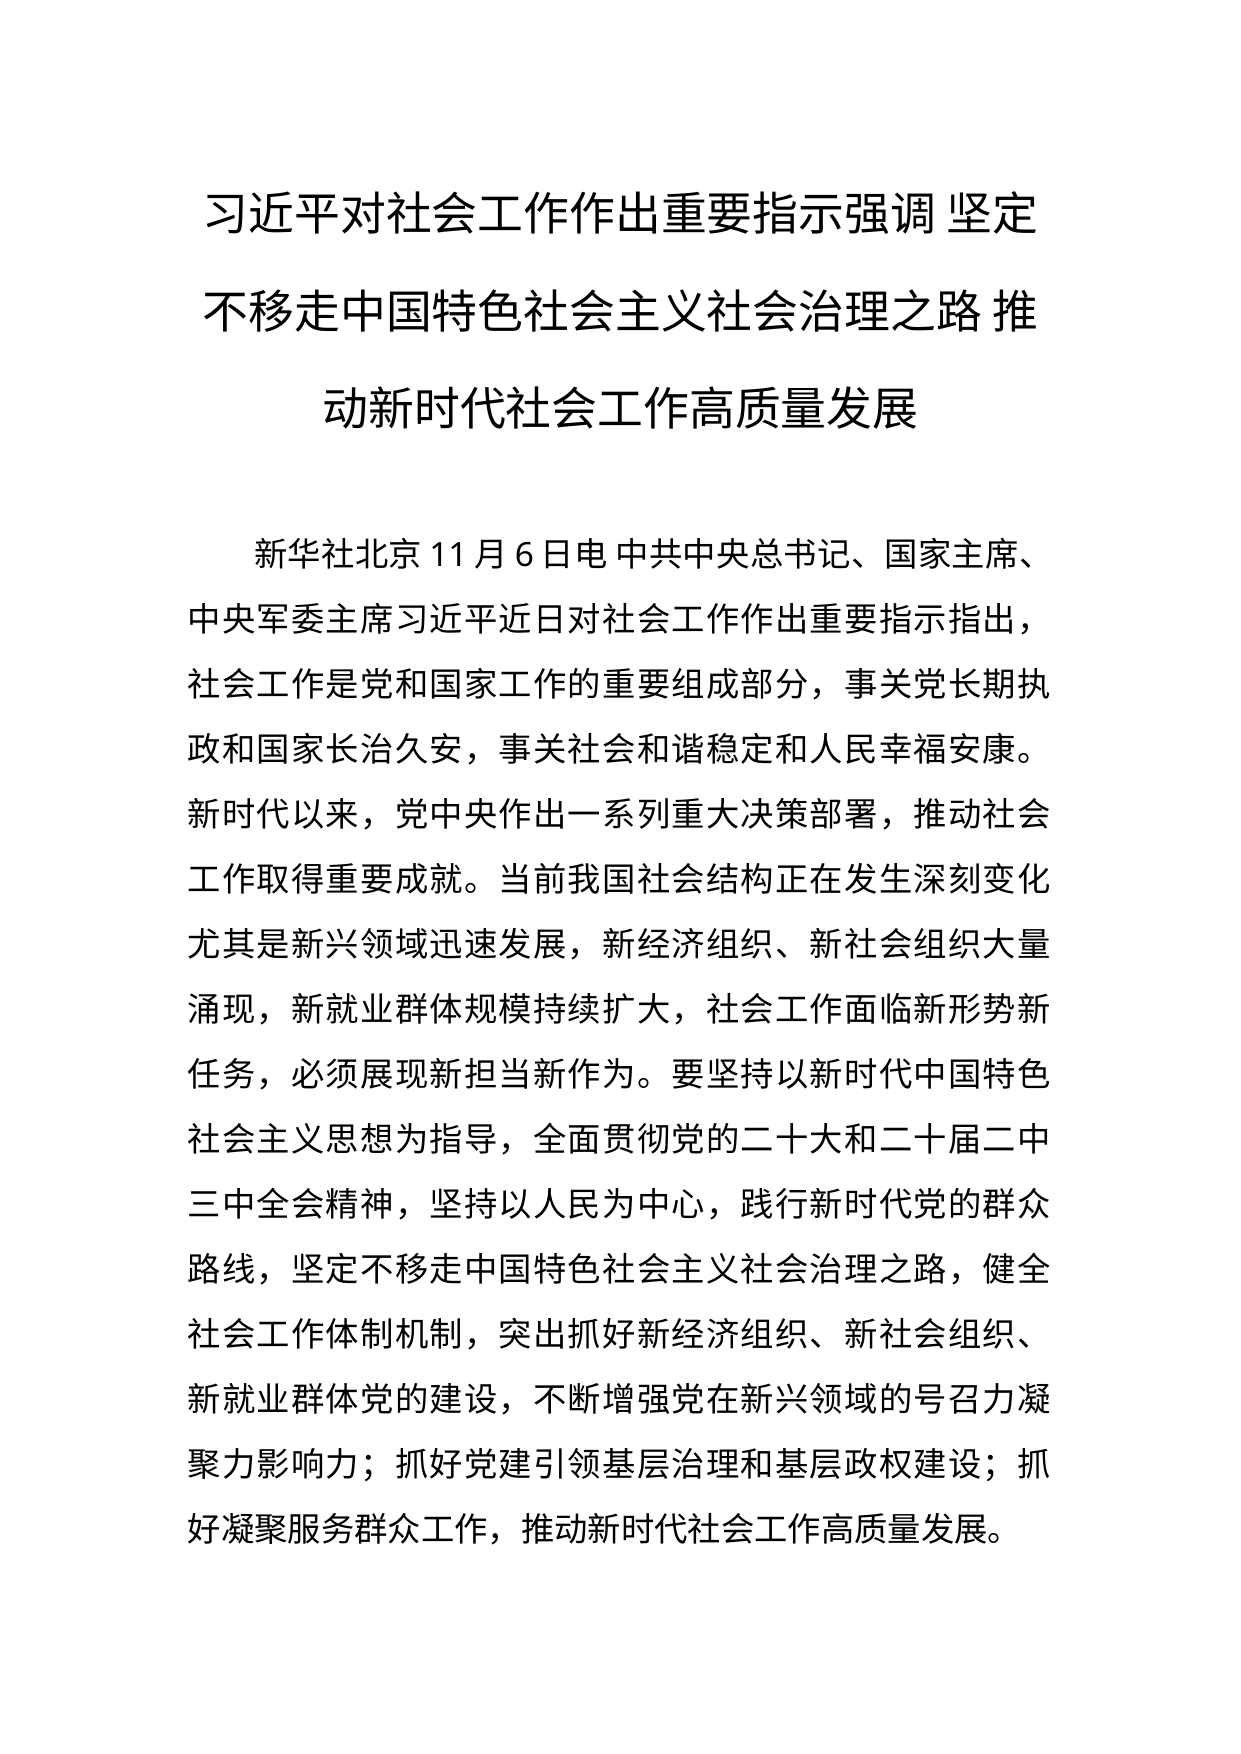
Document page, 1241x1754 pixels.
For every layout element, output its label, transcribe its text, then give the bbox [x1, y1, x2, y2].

text 习近平对社会工作作出重要指示强调 坚定不移走中国特色社会主义社会治理之路 推动新时代社会工作高质量发展 [187, 162, 1053, 454]
text 新华社北京11月6日电 中共中央总书记、国家主席、中央军委主席习近平近日对社会工作作出重要指示指出，社会工作是党和国家工作的重要组成部分，事关党长期执政和国家长治久安，事关社会和谐稳定和人民幸福安康。新时代以来，党中央作出一系列重大决策部署，推动社会工作取得重要成就。当前我国社会结构正在发生深刻变化，尤其是新兴领域迅速发展，新经济组织、新社会组织大量涌现，新就业群体规模持续扩大，社会工作面临新形势新任务，必须展现新担当新作为。要坚持以新时代中国特色社会主义思想为指导，全面贯彻党的二十大和二十届二中、三中全会精神，坚持以人民为中心，践行新时代党的群众路线，坚定不移走中国特色社会主义社会治理之路，健全社会工作体制机制，突出抓好新经济组织、新社会组织、新就业群体党的建设，不断增强党在新兴领域的号召力凝聚力影响力；抓好党建引领基层治理和基层政权建设；抓好凝聚服务群众工作，推动新时代社会工作高质量发展。 [187, 519, 1053, 1559]
